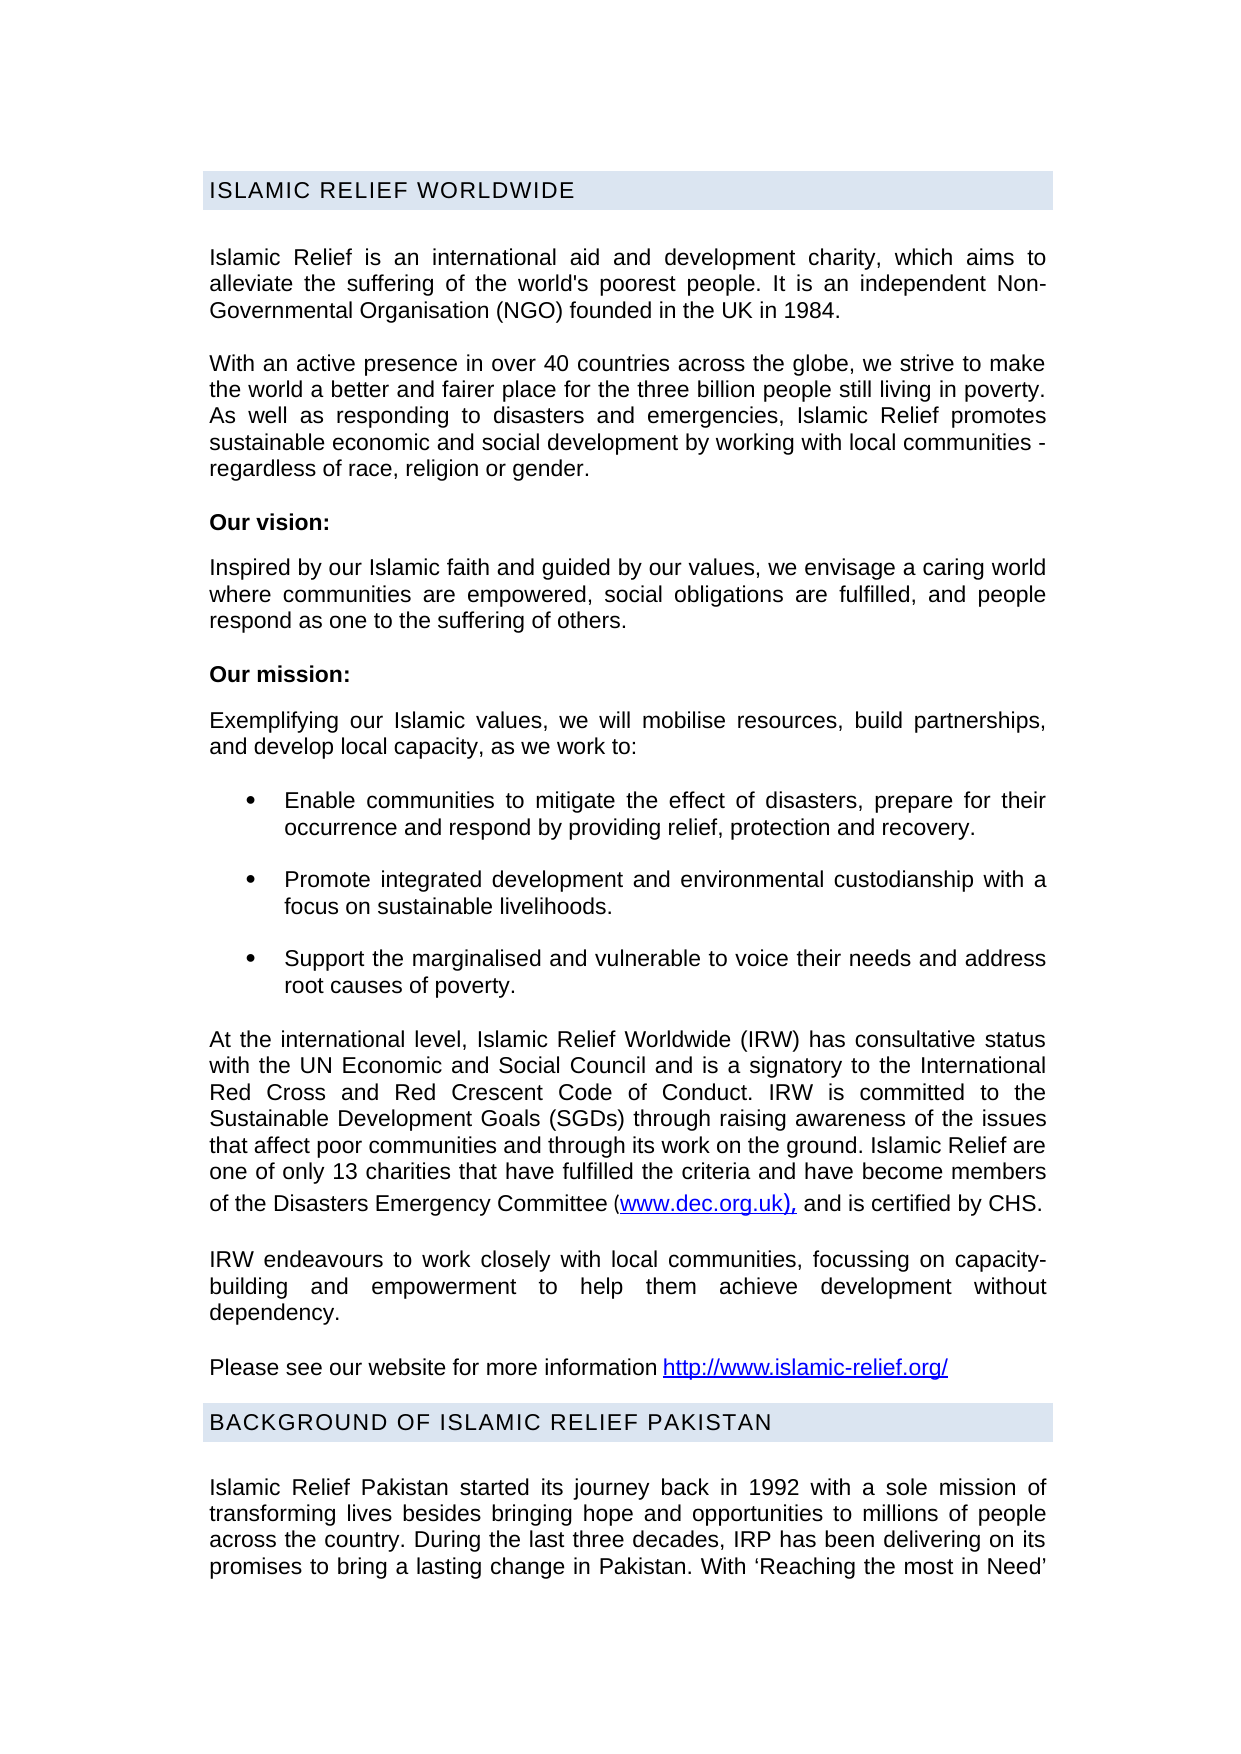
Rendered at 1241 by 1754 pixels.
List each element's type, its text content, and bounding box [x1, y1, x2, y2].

list Enable communities to mitigate the effect of disasters, prepare for their occurrence and respond by providing relief, protection and recovery. [247, 787, 1047, 840]
text Islamic Relief is an international aid and development charity, which aims to alleviate the suffering of the world's poorest people. It is an independent Non-Governmental Organisation (NGO) founded in the UK in 1984. [209, 244, 1047, 323]
list Support the marginalised and vulnerable to voice their needs and address root causes of poverty. [247, 945, 1047, 998]
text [209, 1473, 1047, 1579]
text Exemplifying our Islamic values, we will mobilise resources, build partnerships, and develop local capacity, as we work to: [209, 707, 1047, 759]
text Please see our website for more information http://www.islamic-relief.org/ [209, 1353, 1124, 1380]
text With an active presence in over 40 countries across the globe, we strive to make the world a better and fairer place for the three billion people still living in poverty. As well as responding to disasters and emergencies, Islamic Relief promotes sustainable economic and social development by working with local communities - regardless of race, religion or gender. [209, 349, 1047, 481]
subtitle Islamic relief Worldwide [209, 177, 1047, 203]
text Our vision: [150, 509, 1124, 536]
text Inspired by our Islamic faith and guided by our values, we envisage a caring world where communities are empowered, social obligations are fulfilled, and people respond as one to the suffering of others. [209, 554, 1047, 633]
list Promote integrated development and environmental custodianship with a focus on sustainable livelihoods. [247, 866, 1047, 919]
text At the international level, Islamic Relief Worldwide (IRW) has consultative status with the UN Economic and Social Council and is a signatory to the International Red Cross and Red Crescent Code of Conduct. IRW is committed to the Sustainable Development Goals (SGDs) through raising awareness of the issues that affect poor communities and through its work on the ground. Islamic Relief are one of only 13 charities that have fulfilled the criteria and have become members of the Disasters Emergency Committee (www.dec.org.uk), and is certified by CHS. [209, 1026, 1047, 1218]
text IRW endeavours to work closely with local communities, focussing on capacity-building and empowerment to help them achieve development without dependency. [209, 1246, 1047, 1325]
subtitle BACKGROUND OF ISLAMIC RELIEF pakistan [209, 1409, 1047, 1435]
text Our mission: [150, 661, 1124, 688]
